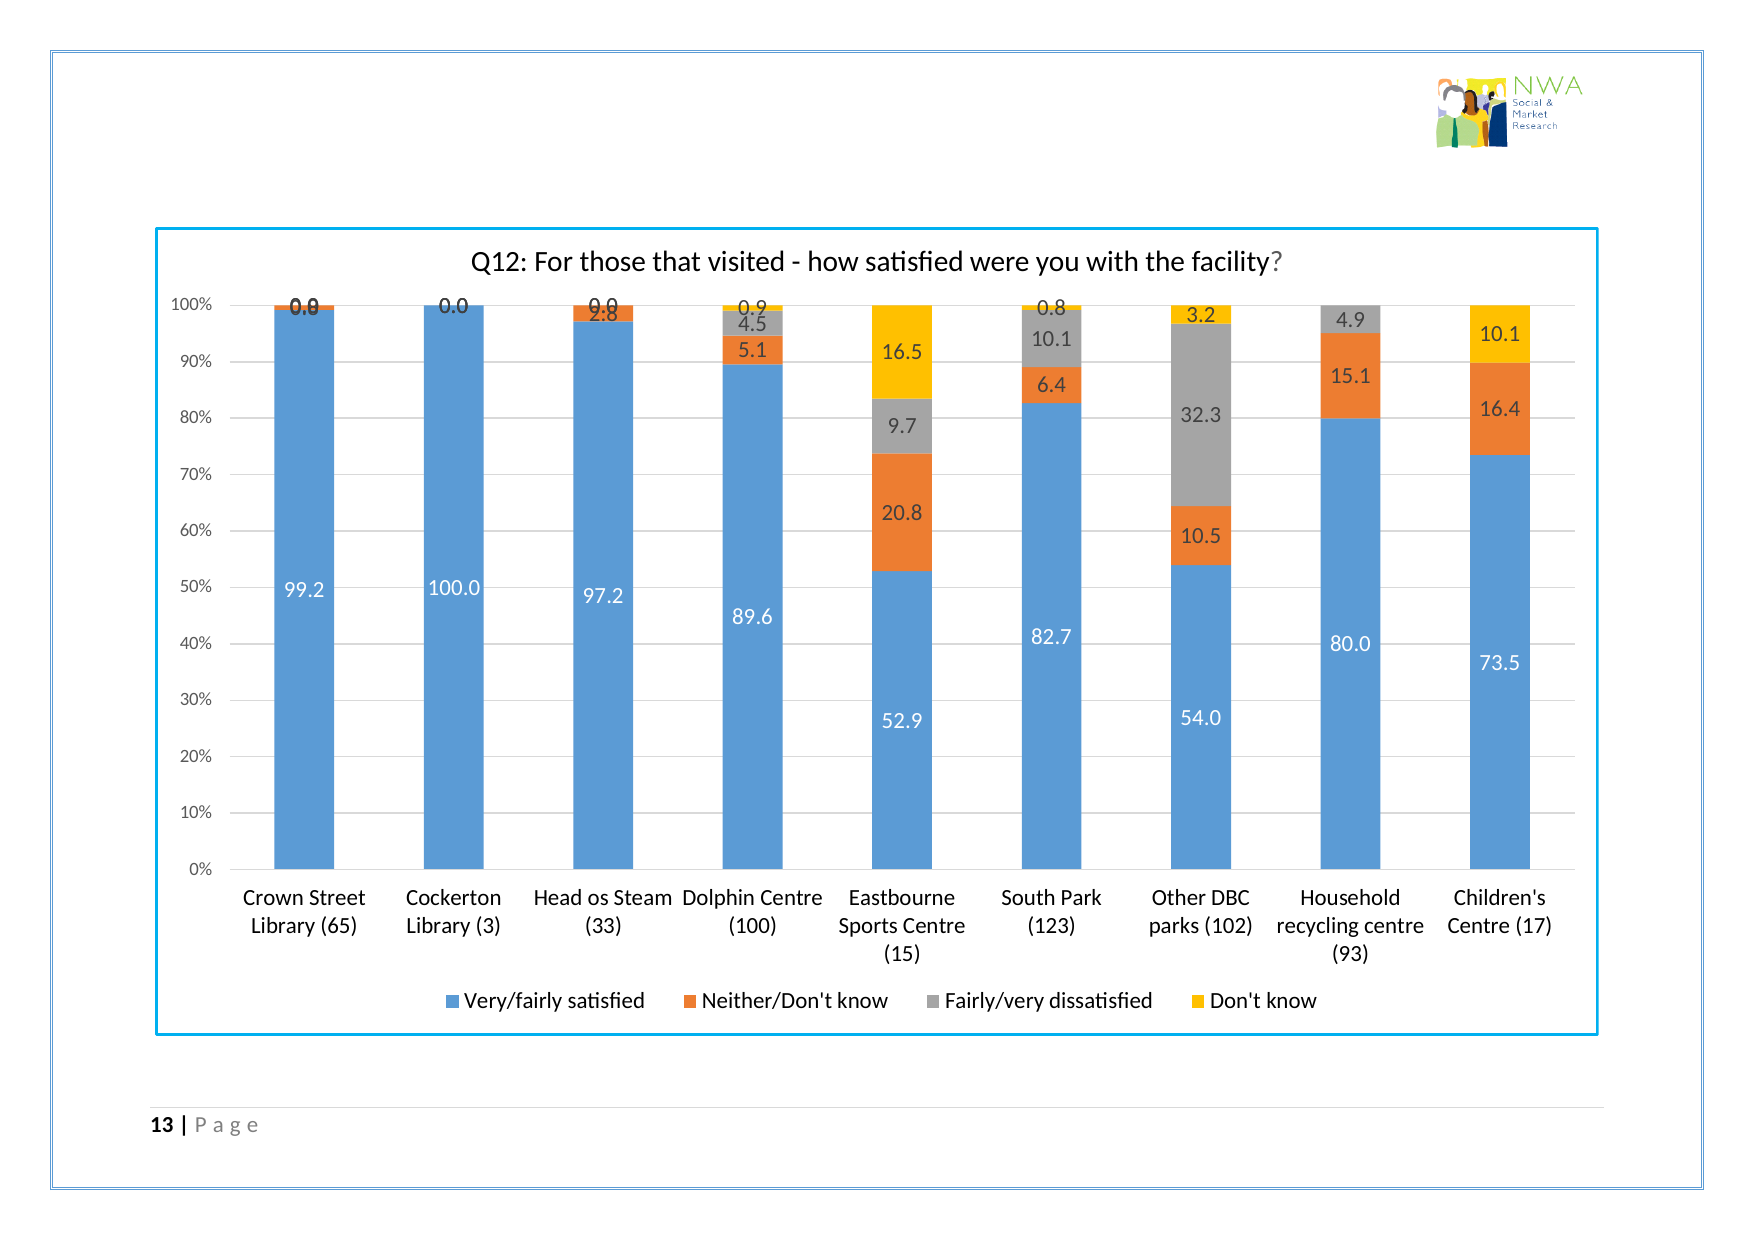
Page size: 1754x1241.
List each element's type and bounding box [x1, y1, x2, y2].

picture [1433, 73, 1604, 152]
